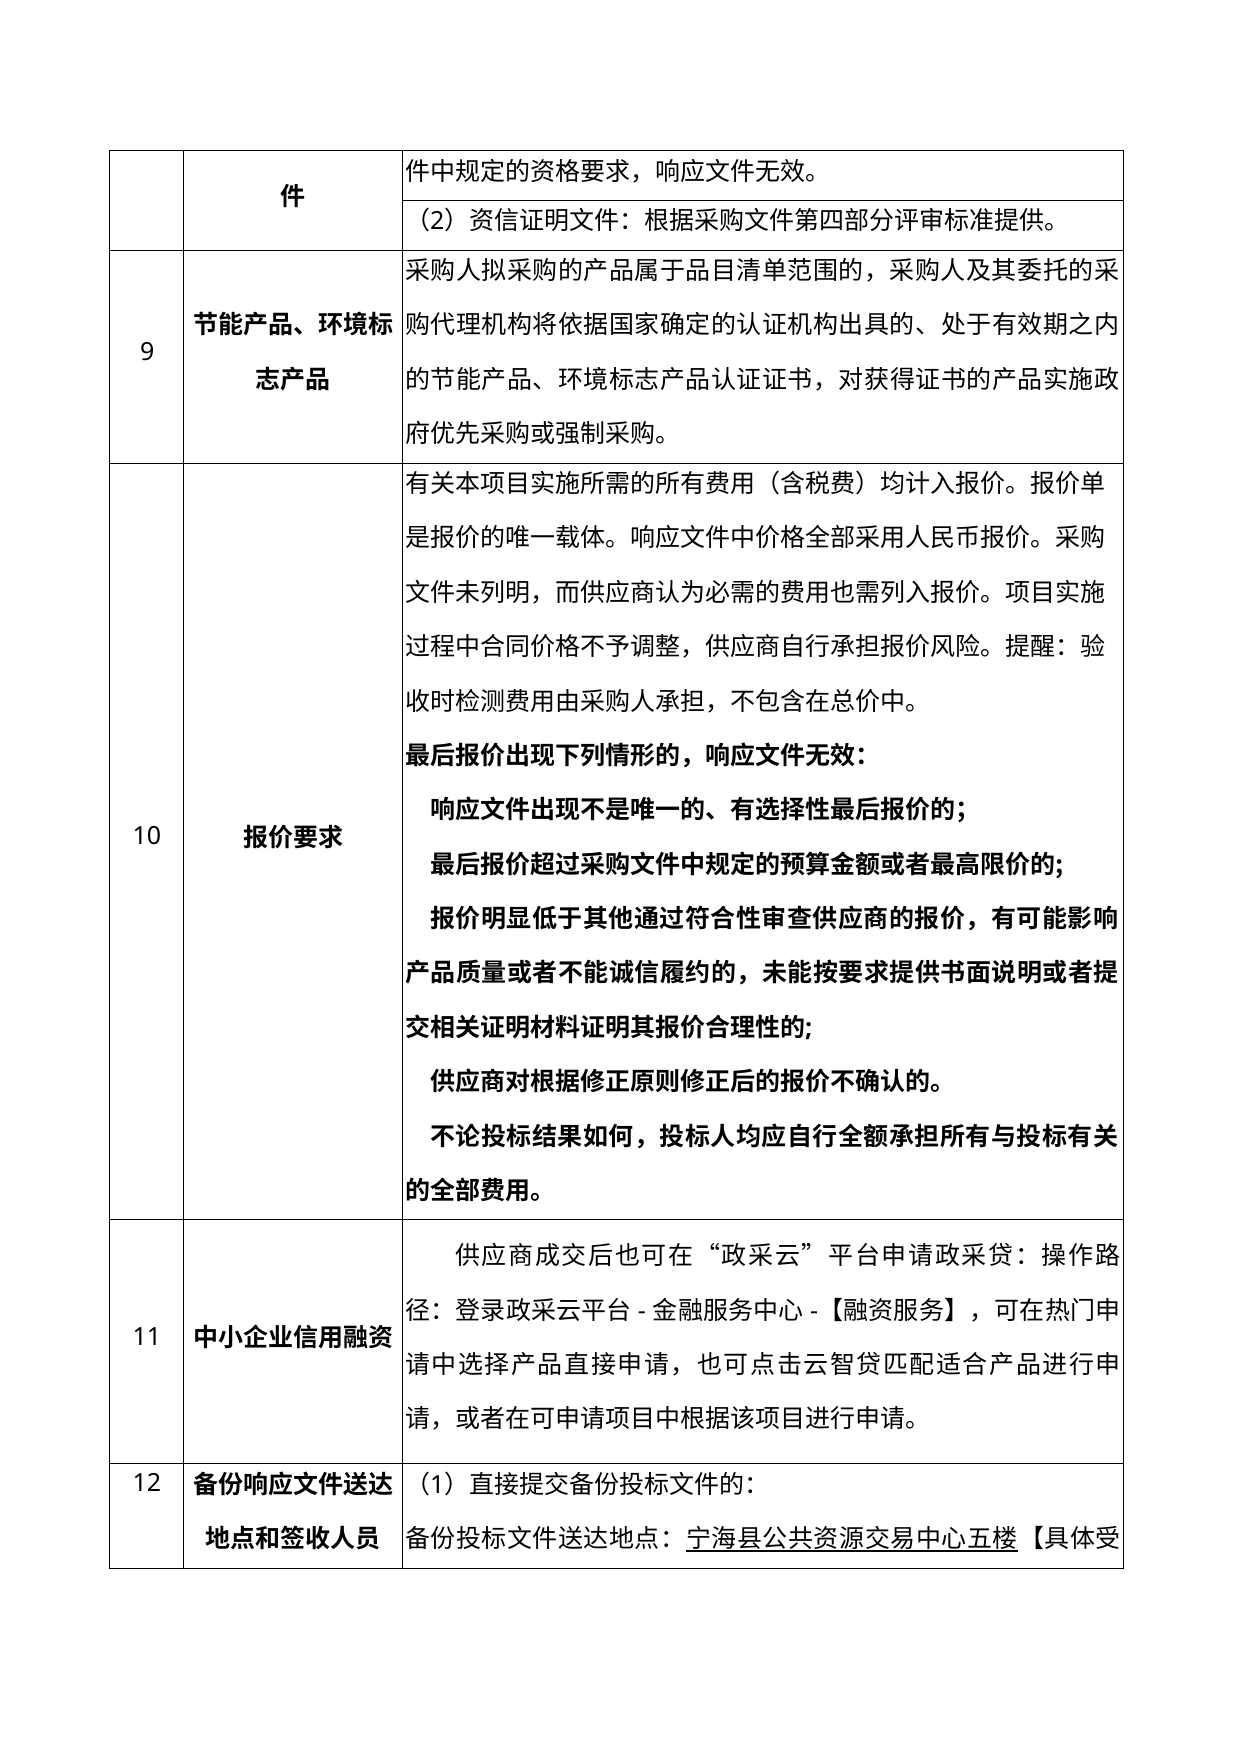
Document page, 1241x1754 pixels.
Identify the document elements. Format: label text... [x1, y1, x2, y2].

table_cell 采购人拟采购的产品属于品目清单范围的，采购人及其委托的采购代理机构将依据国家确定的认证机构出具的、处于有效期之内的节能产品、环境标志产品认证证书，对获得证书的产品实施政府优先采购或强制采购。 [403, 251, 1123, 462]
table_cell 8 [110, 151, 183, 249]
table_cell 9 [110, 251, 183, 462]
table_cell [403, 151, 1123, 200]
table_cell 12 [110, 1464, 183, 1567]
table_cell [403, 1464, 1123, 1567]
table_cell 供应商应当提供的资格、资信证明文件 [184, 151, 402, 249]
table_cell 中小企业信用融资 [184, 1220, 402, 1463]
table_cell 供应商成交后也可在“政采云”平台申请政采贷：操作路径：登录政采云平台 - 金融服务中心 -【融资服务】，可在热门申请中选择产品直接申请，也可点击云智贷匹配适合产品进行申请，或者在可申请项目中根据该项目进行申请。 [403, 1220, 1123, 1463]
table_cell 备份响应文件送达地点和签收人员 [184, 1464, 402, 1567]
table_cell 10 [110, 464, 183, 1219]
table_cell 11 [110, 1220, 183, 1463]
table_cell 有关本项目实施所需的所有费用（含税费）均计入报价。报价单是报价的唯一载体。响应文件中价格全部采用人民币报价。采购文件未列明，而供应商认为必需的费用也需列入报价。项目实施过程中合同价格不予调整，供应商自行承担报价风险。提醒：验收时检测费用由采购人承担，不包含在总价中。 最后报价出现下列情形的，响应文件无效： 响应文件出现不是唯一的、有选择性最后报价的； 最后报价超过采购文件中规定的预算金额或者最高限价的; 报价明显低于其他通过符合性审查供应商的报价，有可能影响产品质量或者不能诚信履约的，未能按要求提供书面说明或者提交相关证明材料证明其报价合理性的; 供应商对根据修正原则修正后的报价不确认的。 不论投标结果如何，投标人均应自行全额承担所有与投标有关的全部费用。 [403, 464, 1123, 1219]
table_cell 节能产品、环境标志产品 [184, 251, 402, 462]
table_cell （2）资信证明文件：根据采购文件第四部分评审标准提供。 [403, 201, 1123, 249]
table_cell 报价要求 [184, 464, 402, 1219]
